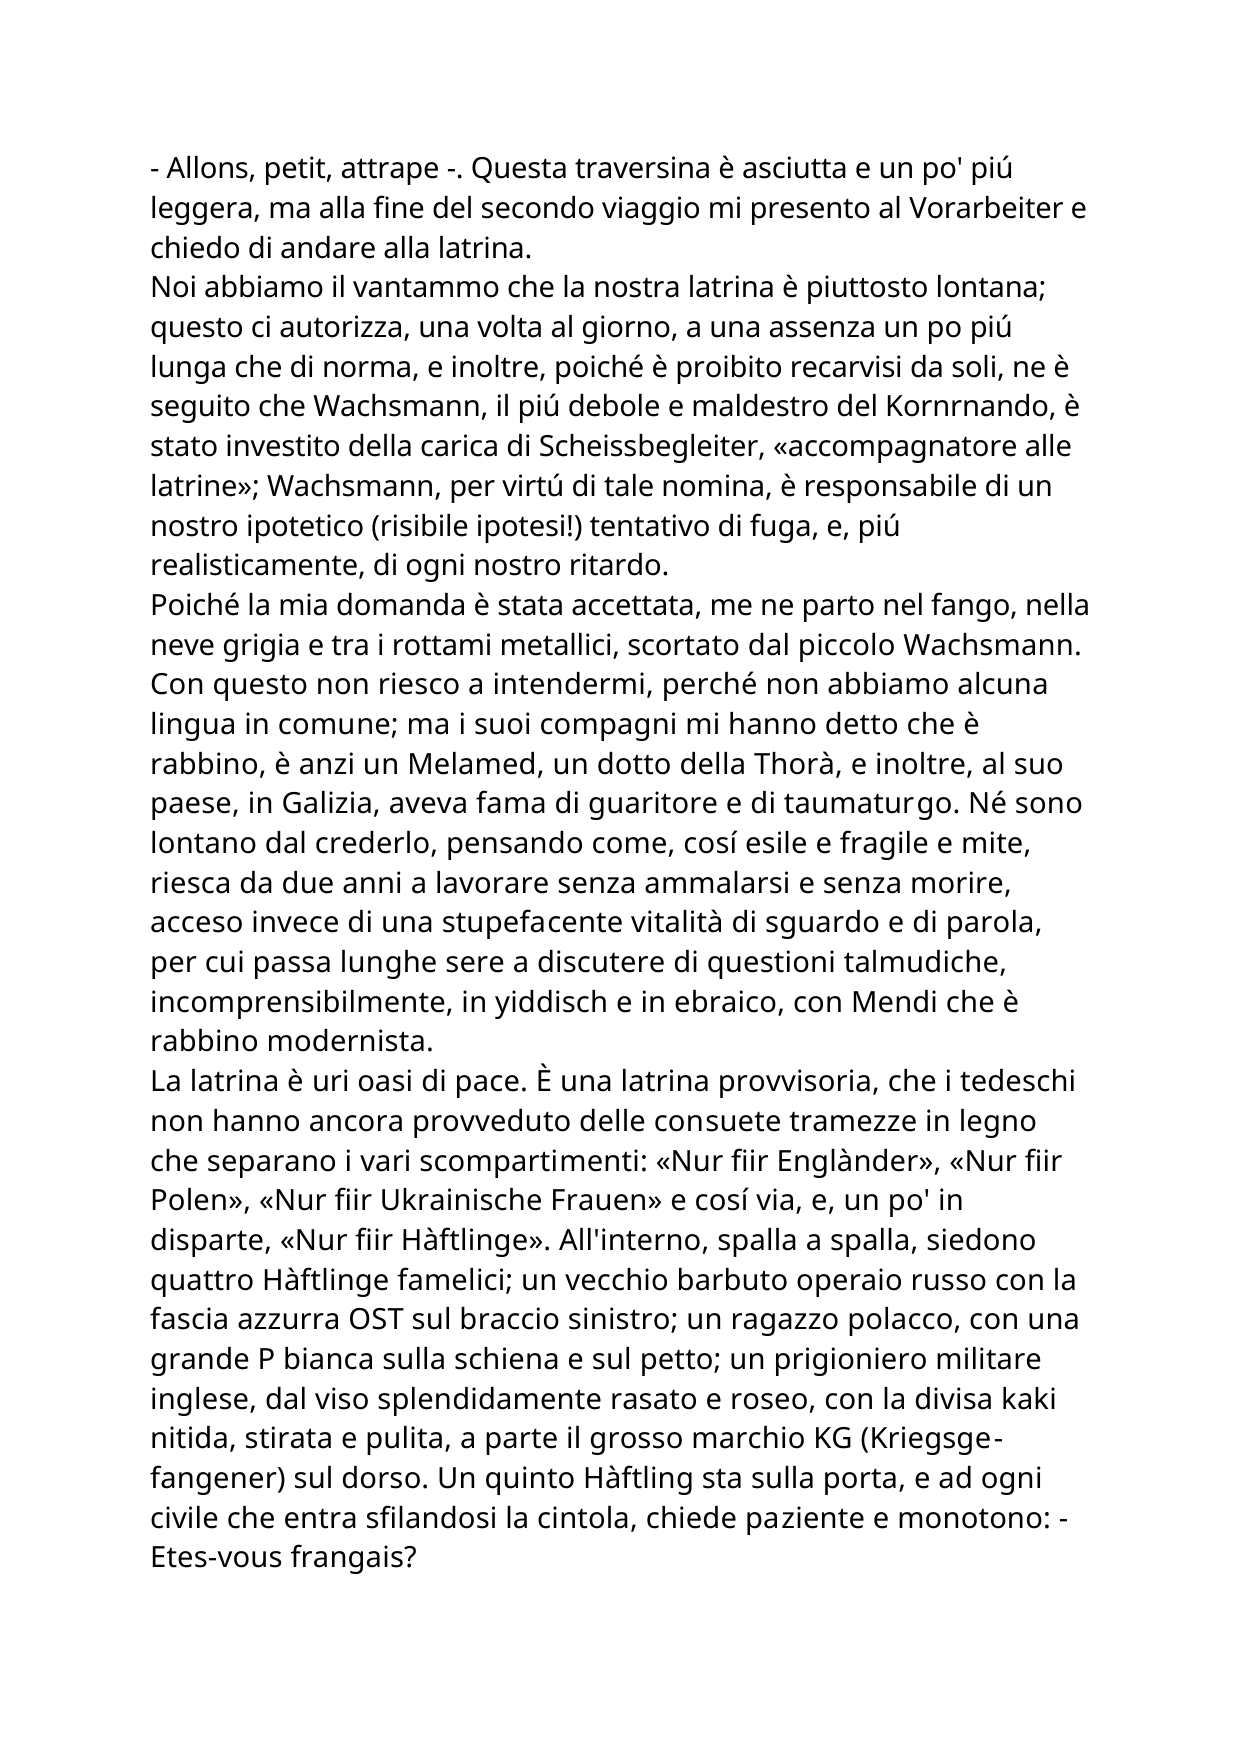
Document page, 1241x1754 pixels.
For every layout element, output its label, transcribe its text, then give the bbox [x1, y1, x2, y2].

text La latrina è uri oasi di pace. È una latrina provvisoria, che i tedeschi non hanno ancora provveduto delle consuete tramezze in legno che separano i vari scompartimenti: «Nur fiir Englànder», «Nur fiir Polen», «Nur fiir Ukrainische Frauen» e cosí via, e, un po' in disparte, «Nur fiir Hàftlinge». All'interno, spalla a spalla, siedono quattro Hàftlinge famelici; un vecchio barbuto operaio russo con la fascia azzurra OST sul braccio sinistro; un ragazzo polacco, con una grande P bianca sulla schiena e sul petto; un prigioniero militare inglese, dal viso splendidamente rasato e roseo, con la divisa kaki nitida, stirata e pulita, a parte il grosso marchio KG (Kriegsgefangener) sul dorso. Un quinto Hàftling sta sulla porta, e ad ogni civile che entra sfilandosi la cintola, chiede paziente e monotono: - Etes-vous frangais? [150, 1060, 1090, 1576]
text Poiché la mia domanda è stata accettata, me ne parto nel fango, nella neve grigia e tra i rottami metallici, scortato dal piccolo Wachsmann. Con questo non riesco a intendermi, perché non abbiamo alcuna lingua in comune; ma i suoi compagni mi hanno detto che è rabbino, è anzi un Melamed, un dotto della Thorà, e inoltre, al suo paese, in Galizia, aveva fama di guaritore e di taumaturgo. Né sono lontano dal crederlo, pensando come, cosí esile e fragile e mite, riesca da due anni a lavorare senza ammalarsi e senza morire, acceso invece di una stupefacente vitalità di sguardo e di parola, per cui passa lunghe sere a discutere di questioni talmudiche, incomprensibilmente, in yiddisch e in ebraico, con Mendi che è rabbino modernista. [150, 584, 1090, 1060]
text - Allons, petit, attrape -. Questa traversina è asciutta e un po' piú leggera, ma alla fine del secondo viaggio mi presento al Vorarbeiter e chiedo di andare alla latrina. [150, 148, 1090, 267]
text Noi abbiamo il vantammo che la nostra latrina è piuttosto lontana; questo ci autorizza, una volta al giorno, a una assenza un po piú lunga che di norma, e inoltre, poiché è proibito recarvisi da soli, ne è seguito che Wachsmann, il piú debole e maldestro del Kornrnando, è stato investito della carica di Scheissbegleiter, «accompagnatore alle latrine»; Wachsmann, per virtú di tale nomina, è responsabile di un nostro ipotetico (risibile ipotesi!) tentativo di fuga, e, piú realisticamente, di ogni nostro ritardo. [150, 267, 1090, 584]
